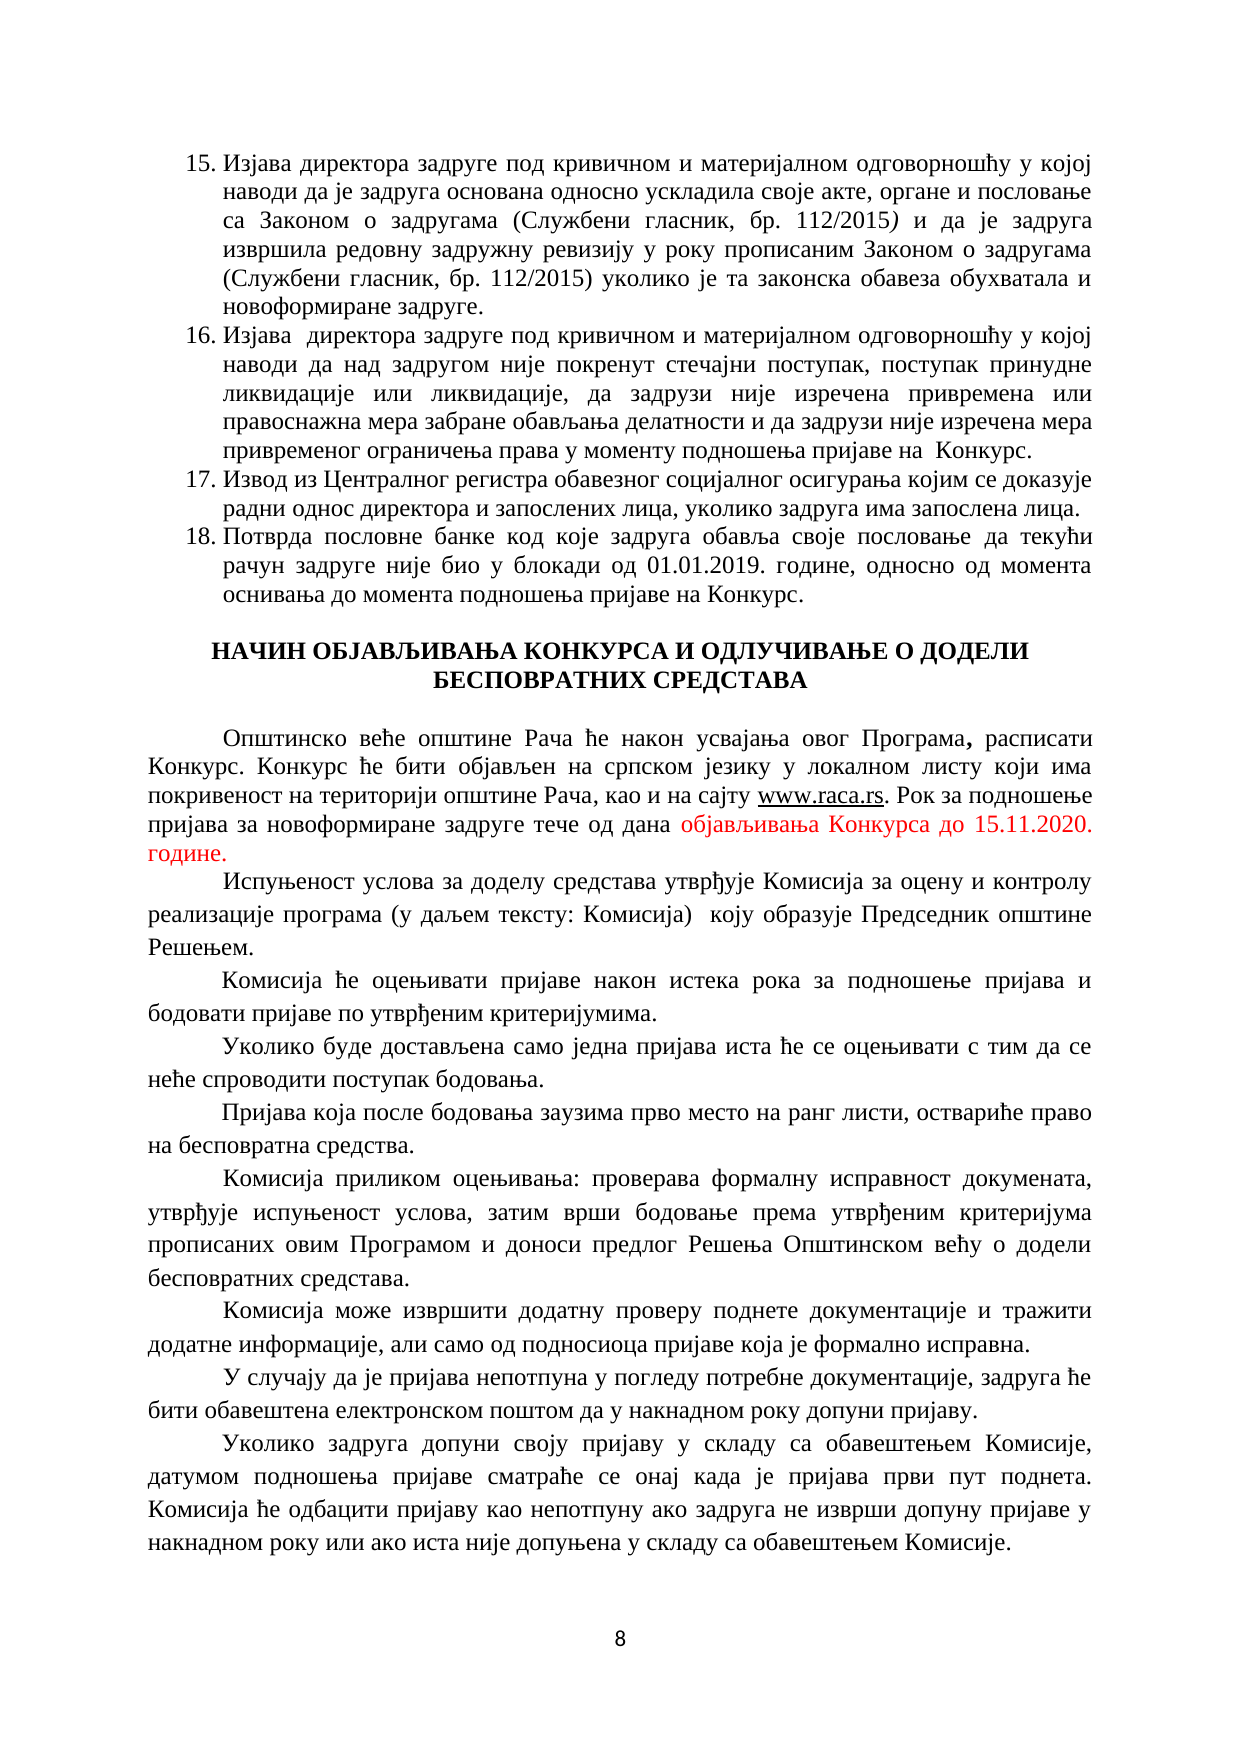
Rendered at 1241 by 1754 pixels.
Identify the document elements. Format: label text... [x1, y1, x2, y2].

text Комисија приликом оцењивања: проверава формалну исправност докумената, утврђује испуњеност услова, затим врши бодовање према утврђеним критеријума прописаних овим Програмом и доноси предлог Решења Општинском већу о додели бесповратних средстава. [148, 1163, 1093, 1291]
list Потврда пословне банке код које задруга обавља своје пословање да текући рачун задруге није био у блокади од 01.01.2019. године, односно од момента оснивања до момента подношења пријаве на Конкурс. [185, 521, 1093, 608]
text Уколико буде достављена само једна пријава иста ће се оцењивати с тим да се неће спроводити поступак бодовања. [148, 1031, 1093, 1093]
list Изјава директора задруге под кривичном и материјалном одговорношћу у којој наводи да је задруга основана односно ускладила своје акте, органе и пословање са Законом о задругама (Службени гласник, бр. 112/2015) и да је задруга извршила редовну задружну ревизију у року прописаним Законом о задругама (Службени гласник, бр. 112/2015) уколико је та законска обавеза обухватала и новоформиране задруге. [185, 148, 1093, 320]
list Извод из Централног регистра обавезног социјалног осигурања којим се доказује радни однос директора и запослених лица, уколико задруга има запослена лица. [185, 464, 1093, 521]
text Пријава која после бодовања заузима прво место на ранг листи, оствариће право на бесповратна средства. [148, 1097, 1093, 1159]
text Комисија ће оцењивати пријаве након истека рока за подношење пријава и бодовати пријаве по утврђеним критеријумима. [148, 965, 1093, 1027]
text Комисија може извршити додатну проверу поднете документације и тражити додатне информације, али само од подносиоца пријаве која је формално исправна. [148, 1296, 1093, 1357]
text Испуњеност услова за доделу средстава утврђује Комисија за оцену и контролу реализације програма (у даљем тексту: Комисија) коју образује Председник општине Решењем. [148, 866, 1093, 961]
text НАЧИН ОБЈАВЉИВАЊА КОНКУРСА И ОДЛУЧИВАЊЕ О ДОДЕЛИ БЕСПОВРАТНИХ СРЕДСТАВА [148, 636, 1093, 694]
text Уколико задруга допуни своју пријаву у складу са обавештењем Комисије, датумом подношења пријаве сматраће се онај када је пријава први пут поднета. Комисија ће одбацити пријаву као непотпуну ако задруга не изврши допуну пријаве у накнадном року или ако иста није допуњена у складу са обавештењем Комисије. [148, 1428, 1093, 1556]
list Изјава директора задруге под кривичном и материјалном одговорношћу у којој наводи да над задругом није покренут стечајни поступак, поступак принудне ликвидације или ликвидације, да задрузи није изречена привремена или правоснажна мера забране обављања делатности и да задрузи није изречена мера привременог ограничења права у моменту подношења пријаве на Конкурс. [185, 320, 1093, 464]
text Општинско веће општине Рача ће након усвајања овог Програма, расписати Конкурс. Конкурс ће бити објављен на српском језику у локалном листу који има покривеност на територији општине Рача, као и на сајту www.raca.rs. Рок за подношење пријава за новоформиране задруге тече од дана објављивања Конкурса до 15.11.2020. године. [148, 723, 1093, 866]
text У случају да је пријава непотпуна у погледу потребне документације, задруга ће бити обавештена електронском поштом да у накнадном року допуни пријаву. [148, 1362, 1093, 1423]
